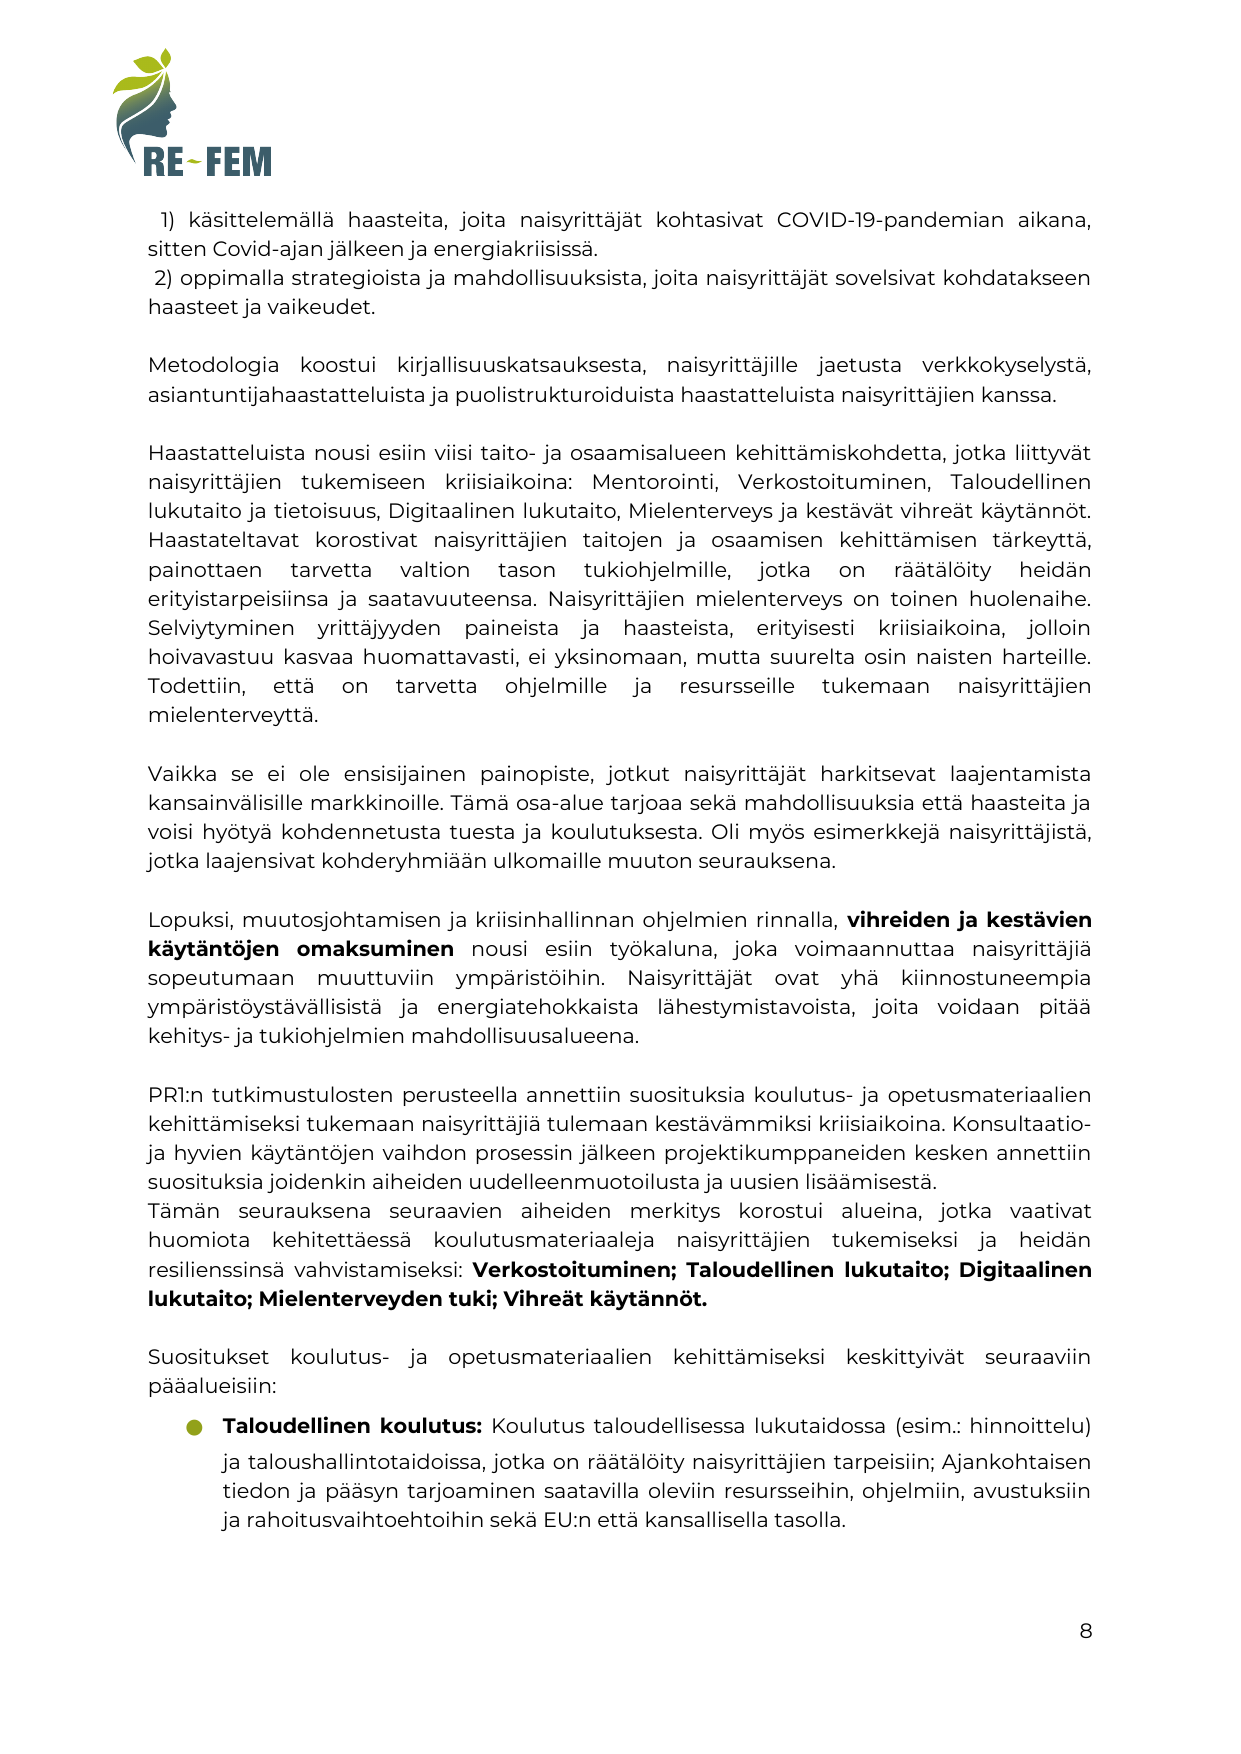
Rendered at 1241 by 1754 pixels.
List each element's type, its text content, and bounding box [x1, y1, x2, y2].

picture [112, 48, 271, 176]
list Taloudellinen koulutus: Koulutus taloudellisessa lukutaidossa (esim.: hinnoittelu) ja taloushallintotaidoissa, jotka on räätälöity naisyrittäjien tarpeisiin; Ajankohtaisen tiedon ja pääsyn tarjoaminen saatavilla oleviin resursseihin, ohjelmiin, avustuksiin ja rahoitusvaihtoehtoihin sekä EU:n että kansallisella tasolla. [185, 1403, 1093, 1533]
text Vaikka se ei ole ensisijainen painopiste, jotkut naisyrittäjät harkitsevat laajentamista kansainvälisille markkinoille. Tämä osa-alue tarjoaa sekä mahdollisuuksia että haasteita ja voisi hyötyä kohdennetusta tuesta ja koulutuksesta. Oli myös esimerkkejä naisyrittäjistä, jotka laajensivat kohderyhmiään ulkomaille muuton seurauksena. [148, 761, 1093, 874]
text PR1:n tutkimustulosten perusteella annettiin suosituksia koulutus- ja opetusmateriaalien kehittämiseksi tukemaan naisyrittäjiä tulemaan kestävämmiksi kriisiaikoina. Konsultaatio- ja hyvien käytäntöjen vaihdon prosessin jälkeen projektikumppaneiden kesken annettiin suosituksia joidenkin aiheiden uudelleenmuotoilusta ja uusien lisäämisestä. [148, 1082, 1093, 1195]
text Suositukset koulutus- ja opetusmateriaalien kehittämiseksi keskittyivät seuraaviin pääalueisiin: [148, 1344, 1093, 1399]
text Lopuksi, muutosjohtamisen ja kriisinhallinnan ohjelmien rinnalla, vihreiden ja kestävien käytäntöjen omaksuminen nousi esiin työkaluna, joka voimaannuttaa naisyrittäjiä sopeutumaan muuttuviin ympäristöihin. Naisyrittäjät ovat yhä kiinnostuneempia ympäristöystävällisistä ja energiatehokkaista lähestymistavoista, joita voidaan pitää kehitys- ja tukiohjelmien mahdollisuusalueena. [148, 907, 1093, 1049]
text Tämän seurauksena seuraavien aiheiden merkitys korostui alueina, jotka vaativat huomiota kehitettäessä koulutusmateriaaleja naisyrittäjien tukemiseksi ja heidän resilienssinsä vahvistamiseksi: Verkostoituminen; Taloudellinen lukutaito; Digitaalinen lukutaito; Mielenterveyden tuki; Vihreät käytännöt. [148, 1198, 1093, 1311]
text Haastatteluista nousi esiin viisi taito- ja osaamisalueen kehittämiskohdetta, jotka liittyvät naisyrittäjien tukemiseen kriisiaikoina: Mentorointi, Verkostoituminen, Taloudellinen lukutaito ja tietoisuus, Digitaalinen lukutaito, Mielenterveys ja kestävät vihreät käytännöt. Haastateltavat korostivat naisyrittäjien taitojen ja osaamisen kehittämisen tärkeyttä, painottaen tarvetta valtion tason tukiohjelmille, jotka on räätälöity heidän erityistarpeisiinsa ja saatavuuteensa. Naisyrittäjien mielenterveys on toinen huolenaihe. Selviytyminen yrittäjyyden paineista ja haasteista, erityisesti kriisiaikoina, jolloin hoivavastuu kasvaa huomattavasti, ei yksinomaan, mutta suurelta osin naisten harteille. Todettiin, että on tarvetta ohjelmille ja resursseille tukemaan naisyrittäjien mielenterveyttä. [148, 440, 1093, 728]
text 1) käsittelemällä haasteita, joita naisyrittäjät kohtasivat COVID-19-pandemian aikana, sitten Covid-ajan jälkeen ja energiakriisissä. [148, 207, 1093, 261]
text Metodologia koostui kirjallisuuskatsauksesta, naisyrittäjille jaetusta verkkokyselystä, asiantuntijahaastatteluista ja puolistrukturoiduista haastatteluista naisyrittäjien kanssa. [148, 353, 1093, 407]
text 2) oppimalla strategioista ja mahdollisuuksista, joita naisyrittäjät sovelsivat kohdatakseen haasteet ja vaikeudet. [148, 265, 1093, 320]
